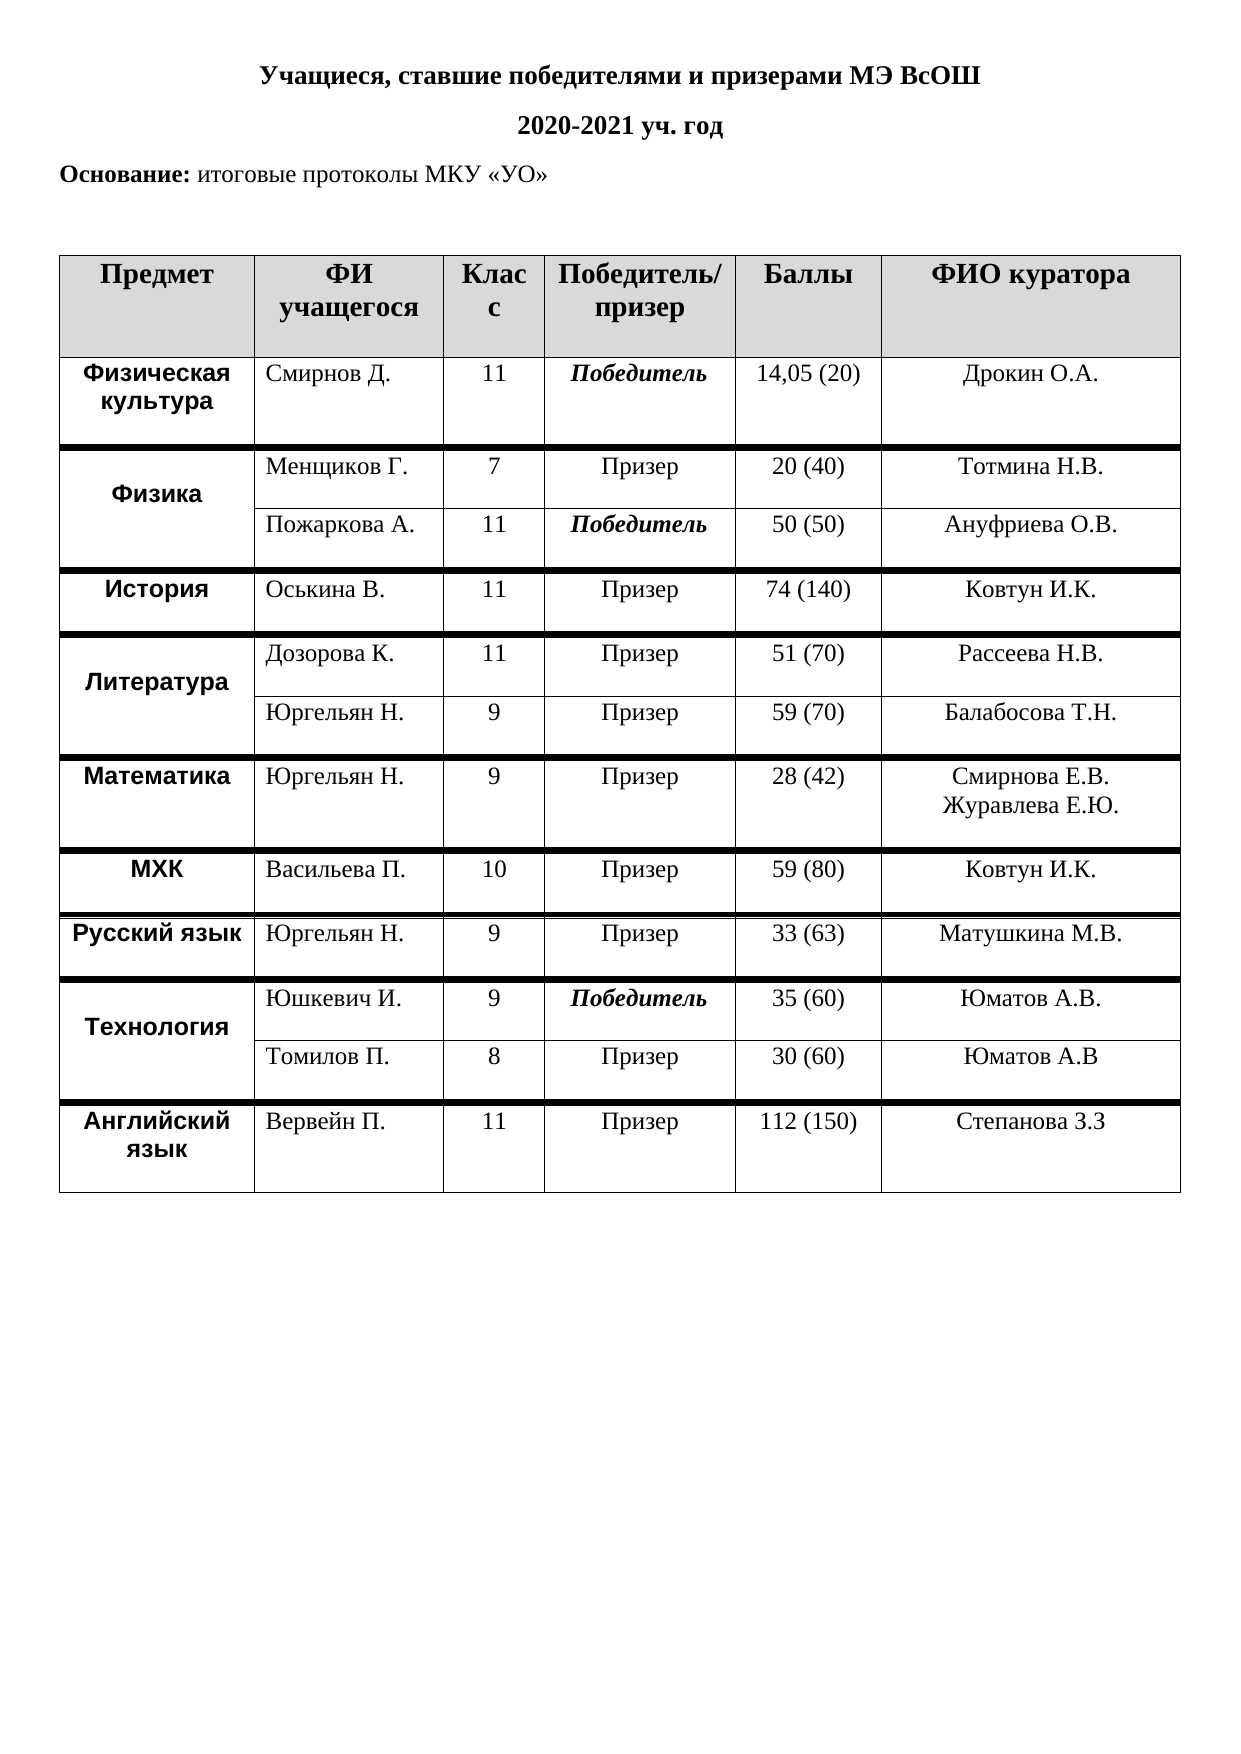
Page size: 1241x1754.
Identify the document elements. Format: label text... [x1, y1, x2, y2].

table_cell Литература [60, 638, 254, 754]
table_cell Томилов П. [255, 1041, 443, 1099]
table_cell [444, 1100, 544, 1105]
table_cell 9 [444, 697, 544, 754]
table_cell Дрокин О.А. [882, 358, 1180, 444]
table_cell Васильева П. [255, 854, 443, 912]
table_header Класс [444, 256, 544, 357]
table_cell [255, 977, 443, 982]
table_cell [882, 1100, 1180, 1105]
table_cell [545, 913, 735, 917]
table_cell [255, 1100, 443, 1105]
table_cell 20 (40) [736, 451, 881, 508]
table_cell [545, 755, 735, 760]
table_cell Физическая культура [60, 358, 254, 444]
table_cell Призер [545, 1041, 735, 1099]
table_cell 33 (63) [736, 919, 881, 976]
table_cell [255, 913, 443, 917]
text Основание: итоговые протоколы МКУ «УО» [59, 159, 1181, 188]
table_cell Юматов А.В. [882, 983, 1180, 1040]
table_cell Матушкина М.В. [882, 919, 1180, 976]
table_cell [882, 848, 1180, 853]
table_cell [60, 445, 254, 450]
table_cell [60, 568, 254, 573]
table_cell [444, 755, 544, 760]
table_cell Юргельян Н. [255, 697, 443, 754]
table_cell Призер [545, 697, 735, 754]
table_cell Юшкевич И. [255, 983, 443, 1040]
table_cell 11 [444, 509, 544, 567]
table_cell [736, 848, 881, 853]
table_cell 112 (150) [736, 1106, 881, 1192]
table_cell [60, 755, 254, 760]
table_cell Призер [545, 574, 735, 631]
table_cell [545, 445, 735, 450]
table_cell Дозорова К. [255, 638, 443, 696]
table_cell [545, 977, 735, 982]
table_cell 10 [444, 854, 544, 912]
table_cell 51 (70) [736, 638, 881, 696]
table_cell 30 (60) [736, 1041, 881, 1099]
table_cell Призер [545, 919, 735, 976]
table_cell Юргельян Н. [255, 919, 443, 976]
table_cell МХК [60, 854, 254, 912]
table_cell 8 [444, 1041, 544, 1099]
table_cell Ануфриева О.В. [882, 509, 1180, 567]
table_cell Призер [545, 854, 735, 912]
table_cell Юматов А.В [882, 1041, 1180, 1099]
table_cell 9 [444, 761, 544, 847]
table_header Предмет [60, 256, 254, 357]
table_cell Юргельян Н. [255, 761, 443, 847]
table_header ФИ учащегося [255, 256, 443, 357]
text 2020-2021 уч. год [59, 109, 1181, 140]
table_cell [736, 913, 881, 917]
table_cell [444, 848, 544, 853]
table_cell [444, 445, 544, 450]
table_cell 50 (50) [736, 509, 881, 567]
table_cell Пожаркова А. [255, 509, 443, 567]
table_cell 9 [444, 919, 544, 976]
table_cell 14,05 (20) [736, 358, 881, 444]
table_cell Победитель [545, 983, 735, 1040]
table_header Победитель/ призер [545, 256, 735, 357]
table_cell [736, 1100, 881, 1105]
table_cell Рассеева Н.В. [882, 638, 1180, 696]
table_cell [736, 632, 881, 637]
table_cell [444, 632, 544, 637]
table_cell Победитель [545, 358, 735, 444]
table_cell Английский язык [60, 1106, 254, 1192]
table_cell История [60, 574, 254, 631]
table_cell [882, 568, 1180, 573]
table_cell 59 (80) [736, 854, 881, 912]
table_cell [882, 755, 1180, 760]
table_cell [736, 755, 881, 760]
table_cell Призер [545, 451, 735, 508]
table_cell Технология [60, 983, 254, 1099]
table_cell Степанова З.З [882, 1106, 1180, 1192]
table_header Баллы [736, 256, 881, 357]
table_cell Ковтун И.К. [882, 574, 1180, 631]
table_cell [545, 632, 735, 637]
table_cell [60, 977, 254, 982]
table_cell 11 [444, 574, 544, 631]
table_cell [545, 848, 735, 853]
table_cell 9 [444, 983, 544, 1040]
table_cell [255, 848, 443, 853]
table_cell Физика [60, 451, 254, 567]
table_cell [545, 1100, 735, 1105]
table_cell Тотмина Н.В. [882, 451, 1180, 508]
table_cell [736, 568, 881, 573]
table_cell Победитель [545, 509, 735, 567]
table_cell [882, 977, 1180, 982]
table_cell Призер [545, 638, 735, 696]
table_cell 59 (70) [736, 697, 881, 754]
table_cell Вервейн П. [255, 1106, 443, 1192]
table_cell [255, 755, 443, 760]
table_cell 11 [444, 638, 544, 696]
table_cell [60, 1100, 254, 1105]
table_cell [255, 568, 443, 573]
table_cell [255, 632, 443, 637]
table_cell Математика [60, 761, 254, 847]
table_cell Смирнова Е.В. Журавлева Е.Ю. [882, 761, 1180, 847]
table_header ФИО куратора [882, 256, 1180, 357]
table_cell [545, 568, 735, 573]
table_cell 11 [444, 1106, 544, 1192]
text Учащиеся, ставшие победителями и призерами МЭ ВсОШ [59, 59, 1181, 90]
table_cell Менщиков Г. [255, 451, 443, 508]
table_cell 35 (60) [736, 983, 881, 1040]
table_cell [736, 445, 881, 450]
table_cell [444, 977, 544, 982]
table_cell Призер [545, 1106, 735, 1192]
table_cell 74 (140) [736, 574, 881, 631]
table_cell Русский язык [60, 919, 254, 976]
table_cell [736, 977, 881, 982]
table_cell [60, 913, 254, 917]
table_cell [444, 913, 544, 917]
table_cell [444, 568, 544, 573]
table_cell [255, 445, 443, 450]
table_cell Оськина В. [255, 574, 443, 631]
table_cell [60, 848, 254, 853]
table_cell 11 [444, 358, 544, 444]
table_cell [882, 632, 1180, 637]
table_cell Смирнов Д. [255, 358, 443, 444]
table_cell Ковтун И.К. [882, 854, 1180, 912]
table_cell Балабосова Т.Н. [882, 697, 1180, 754]
table_cell [60, 632, 254, 637]
table_cell Призер [545, 761, 735, 847]
table_cell [882, 445, 1180, 450]
table_cell 28 (42) [736, 761, 881, 847]
table_cell 7 [444, 451, 544, 508]
table_cell [882, 913, 1180, 917]
